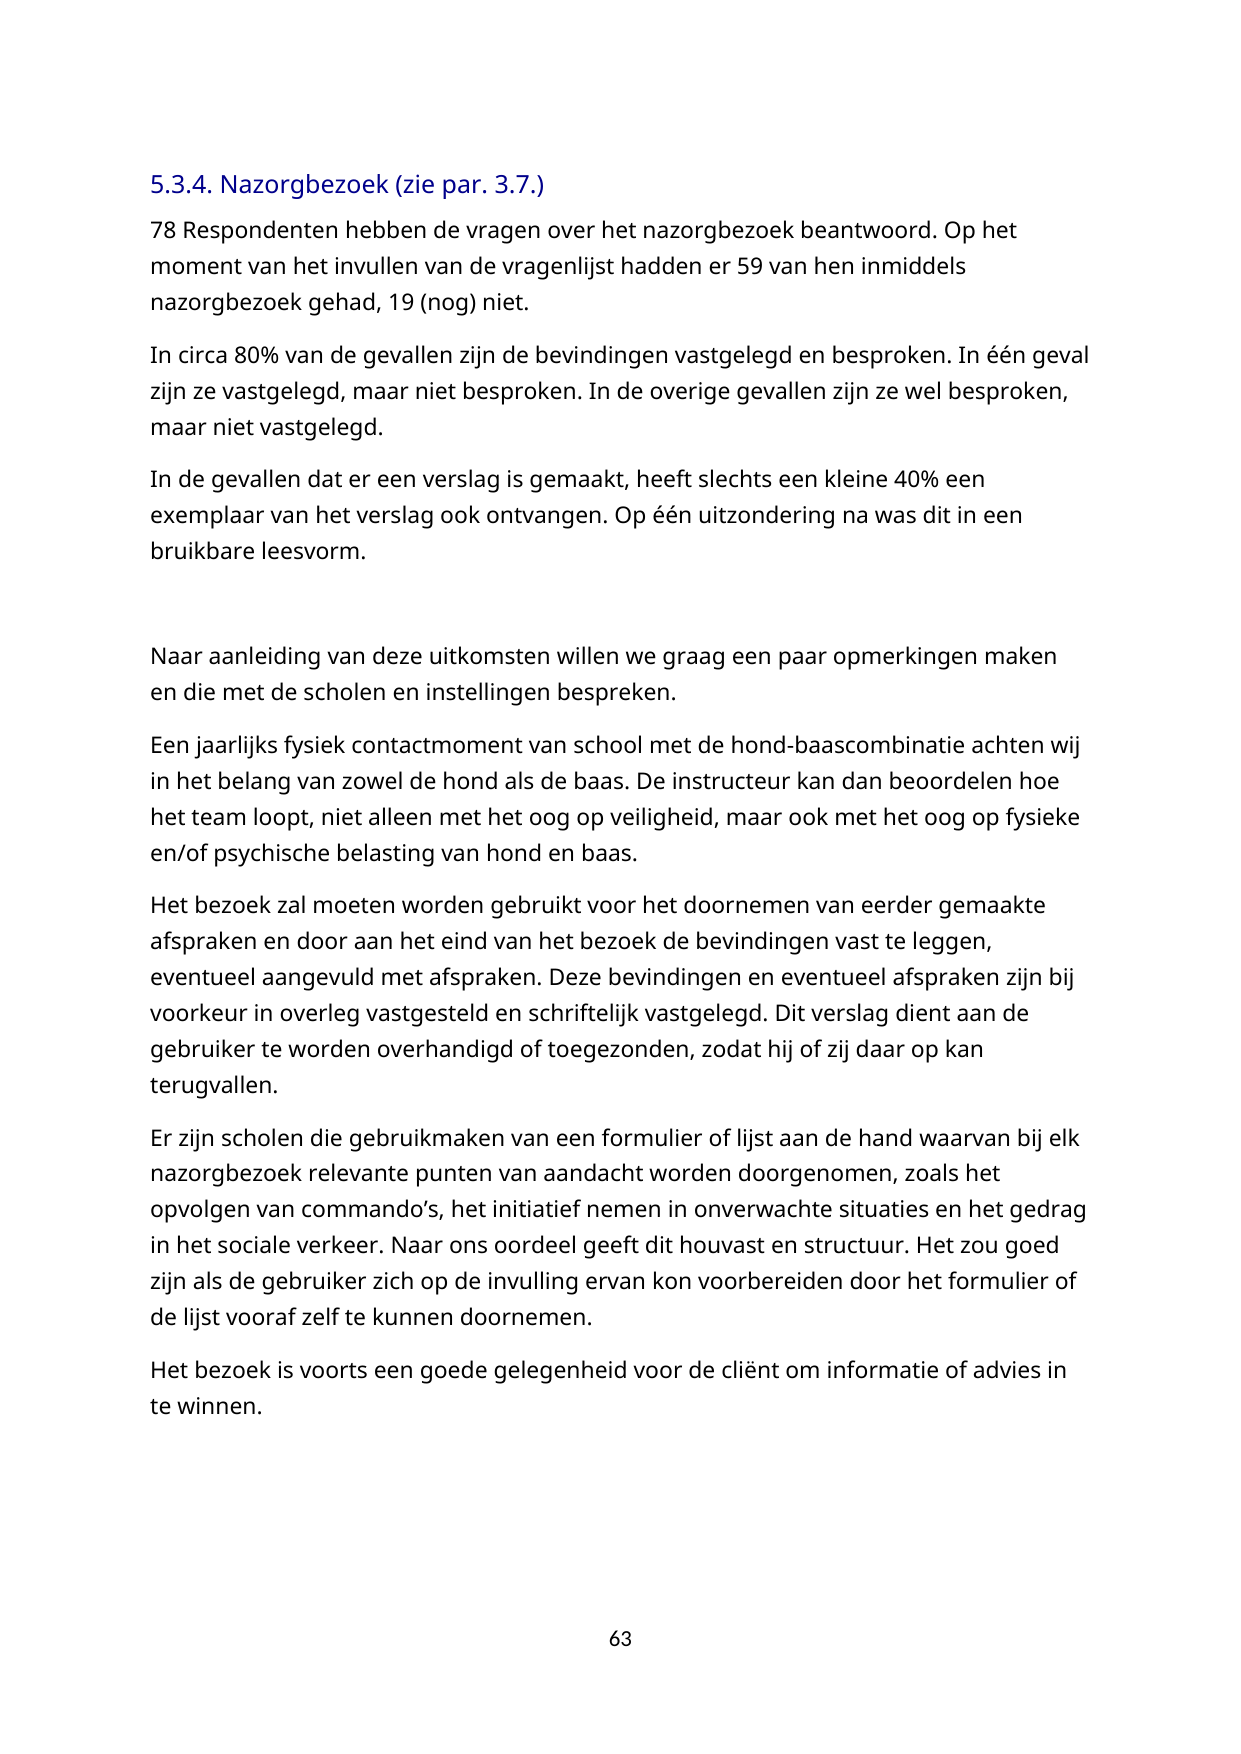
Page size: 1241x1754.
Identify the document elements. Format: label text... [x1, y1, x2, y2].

text Er zijn scholen die gebruikmaken van een formulier of lijst aan de hand waarvan bij elk nazorgbezoek relevante punten van aandacht worden doorgenomen, zoals het opvolgen van commando’s, het initiatief nemen in onverwachte situaties en het gedrag in het sociale verkeer. Naar ons oordeel geeft dit houvast en structuur. Het zou goed zijn als de gebruiker zich op de invulling ervan kon voorbereiden door het formulier of de lijst vooraf zelf te kunnen doornemen. [150, 1121, 1090, 1332]
text Het bezoek zal moeten worden gebruikt voor het doornemen van eerder gemaakte afspraken en door aan het eind van het bezoek de bevindingen vast te leggen, eventueel aangevuld met afspraken. Deze bevindingen en eventueel afspraken zijn bij voorkeur in overleg vastgesteld en schriftelijk vastgelegd. Dit verslag dient aan de gebruiker te worden overhandigd of toegezonden, zodat hij of zij daar op kan terugvallen. [150, 889, 1090, 1100]
text Het bezoek is voorts een goede gelegenheid voor de cliënt om informatie of advies in te winnen. [150, 1354, 1090, 1421]
subtitle 5.3.4. Nazorgbezoek (zie par. 3.7.) [150, 167, 1090, 201]
text In circa 80% van de gevallen zijn de bevindingen vastgelegd en besproken. In één geval zijn ze vastgelegd, maar niet besproken. In de overige gevallen zijn ze wel besproken, maar niet vastgelegd. [150, 339, 1090, 442]
text In de gevallen dat er een verslag is gemaakt, heeft slechts een kleine 40% een exemplaar van het verslag ook ontvangen. Op één uitzondering na was dit in een bruikbare leesvorm. [150, 463, 1090, 566]
text 78 Respondenten hebben de vragen over het nazorgbezoek beantwoord. Op het moment van het invullen van de vragenlijst hadden er 59 van hen inmiddels nazorgbezoek gehad, 19 (nog) niet. [150, 214, 1090, 317]
text Een jaarlijks fysiek contactmoment van school met de hond-baascombinatie achten wij in het belang van zowel de hond als de baas. De instructeur kan dan beoordelen hoe het team loopt, niet alleen met het oog op veiligheid, maar ook met het oog op fysieke en/of psychische belasting van hond en baas. [150, 729, 1090, 868]
text Naar aanleiding van deze uitkomsten willen we graag een paar opmerkingen maken en die met de scholen en instellingen bespreken. [150, 640, 1090, 707]
